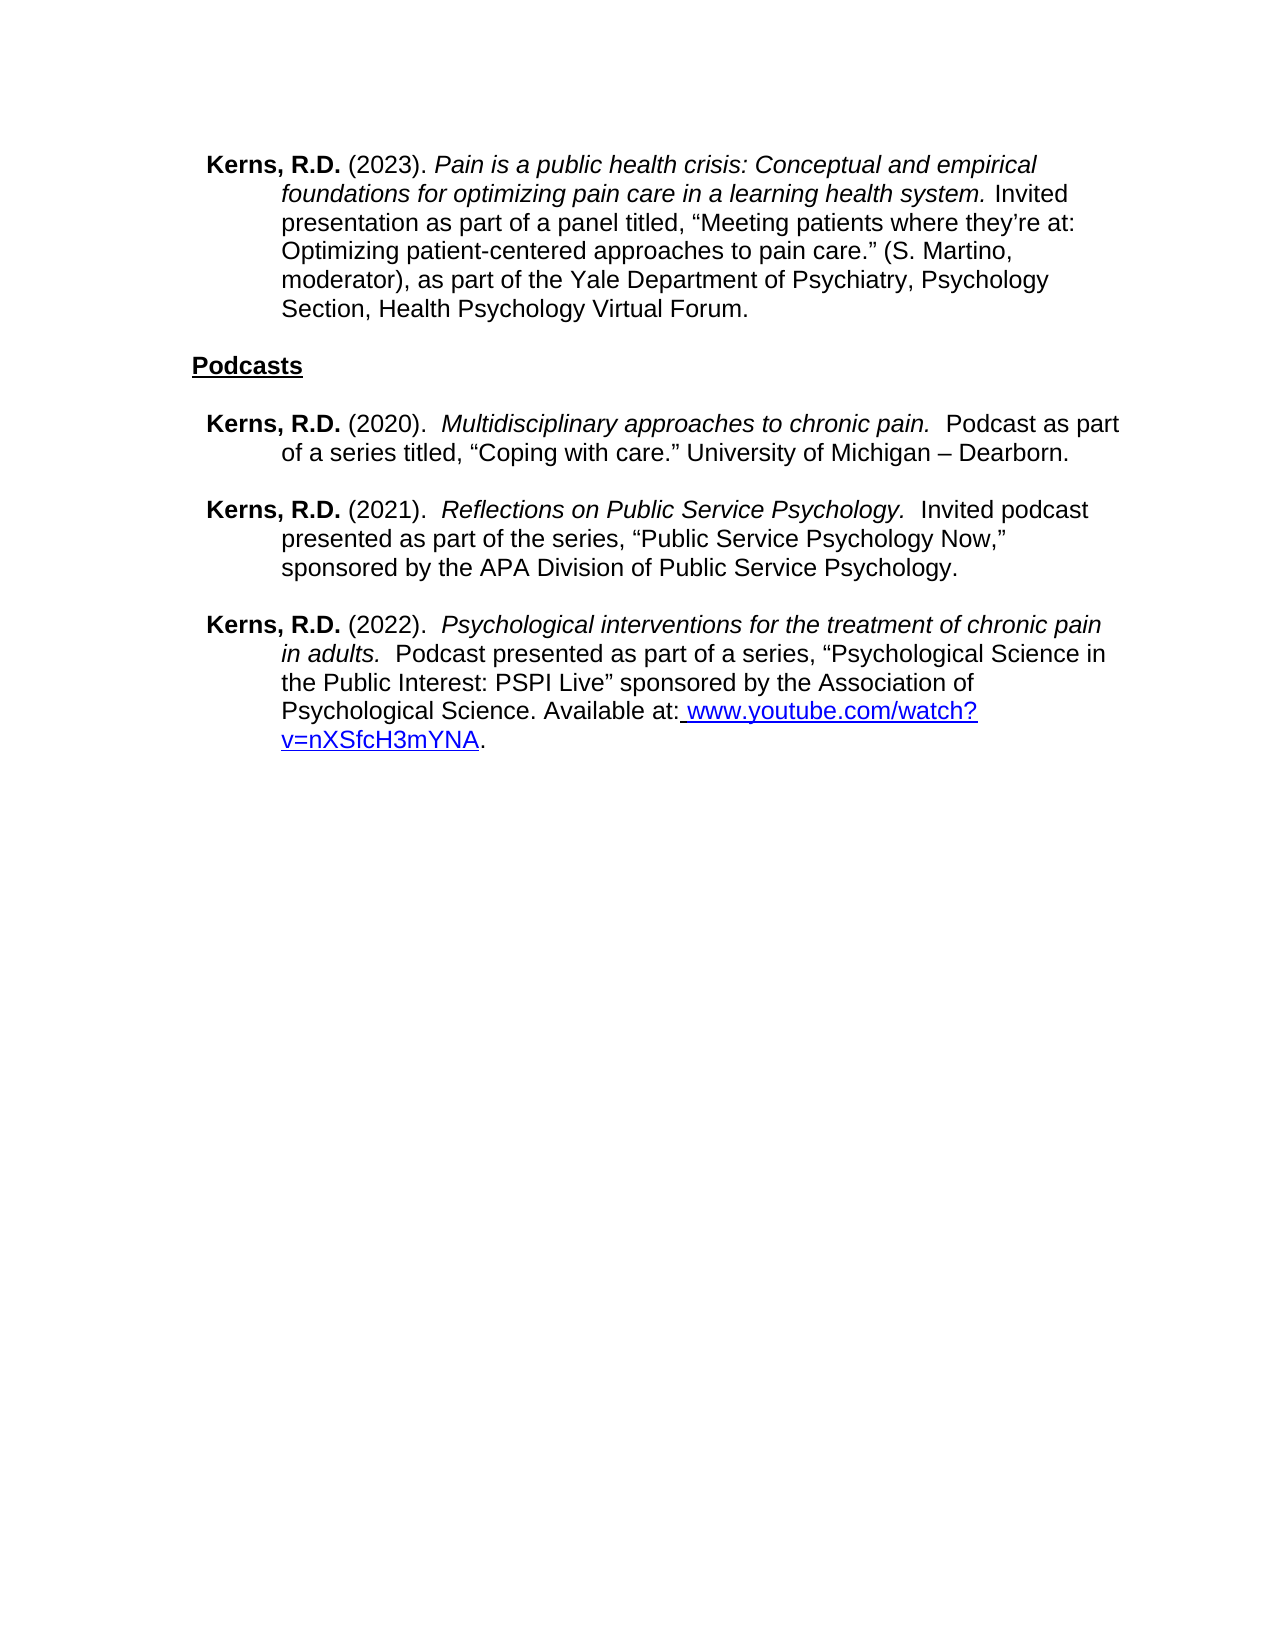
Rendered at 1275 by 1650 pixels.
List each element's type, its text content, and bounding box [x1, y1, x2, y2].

text Kerns, R.D. (2021). Reflections on Public Service Psychology. Invited podcast presented as part of the series, “Public Service Psychology Now,” sponsored by the APA Division of Public Service Psychology. [206, 495, 1125, 581]
text Kerns, R.D. (2023). Pain is a public health crisis: Conceptual and empirical foundations for optimizing pain care in a learning health system. Invited presentation as part of a panel titled, “Meeting patients where they’re at: Optimizing patient-centered approaches to pain care.” (S. Martino, moderator), as part of the Yale Department of Psychiatry, Psychology Section, Health Psychology Virtual Forum. [206, 150, 1125, 322]
text Kerns, R.D. (2020). Multidisciplinary approaches to chronic pain. Podcast as part of a series titled, “Coping with care.” University of Michigan – Dearborn. [206, 409, 1125, 466]
text Kerns, R.D. (2022). Psychological interventions for the treatment of chronic pain in adults. Podcast presented as part of a series, “Psychological Science in the Public Interest: PSPI Live” sponsored by the Association of Psychological Science. Available at: www.youtube.com/watch?v=nXSfcH3mYNA. [206, 610, 1125, 754]
text Podcasts [150, 351, 1125, 380]
